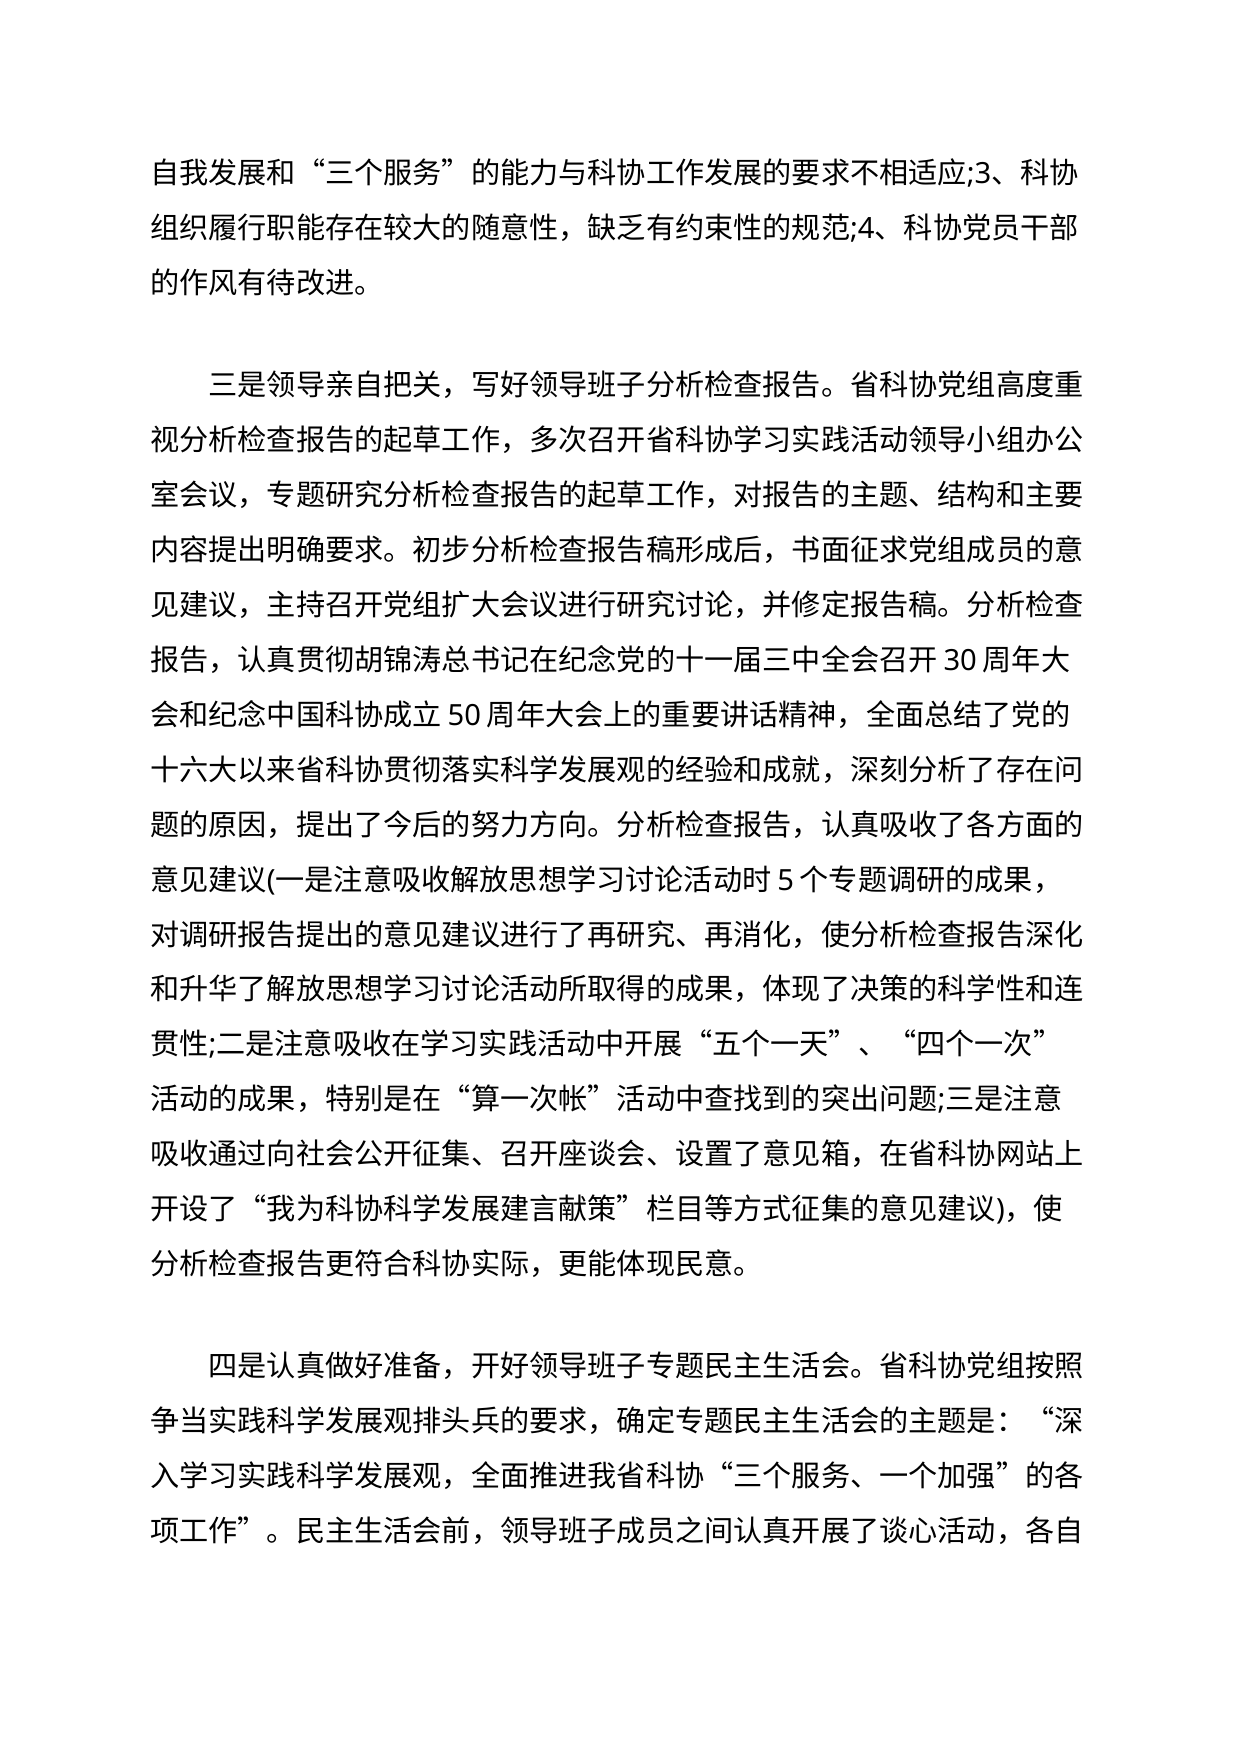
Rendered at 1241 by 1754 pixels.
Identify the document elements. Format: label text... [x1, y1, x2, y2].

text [150, 150, 1090, 302]
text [150, 1342, 1090, 1549]
text 三是领导亲自把关，写好领导班子分析检查报告。省科协党组高度重视分析检查报告的起草工作，多次召开省科协学习实践活动领导小组办公室会议，专题研究分析检查报告的起草工作，对报告的主题、结构和主要内容提出明确要求。初步分析检查报告稿形成后，书面征求党组成员的意见建议，主持召开党组扩大会议进行研究讨论，并修定报告稿。分析检查报告，认真贯彻胡锦涛总书记在纪念党的十一届三中全会召开30周年大会和纪念中国科协成立50周年大会上的重要讲话精神，全面总结了党的十六大以来省科协贯彻落实科学发展观的经验和成就，深刻分析了存在问题的原因，提出了今后的努力方向。分析检查报告，认真吸收了各方面的意见建议(一是注意吸收解放思想学习讨论活动时5个专题调研的成果，对调研报告提出的意见建议进行了再研究、再消化，使分析检查报告深化和升华了解放思想学习讨论活动所取得的成果，体现了决策的科学性和连贯性;二是注意吸收在学习实践活动中开展“五个一天”、“四个一次”活动的成果，特别是在“算一次帐”活动中查找到的突出问题;三是注意吸收通过向社会公开征集、召开座谈会、设置了意见箱，在省科协网站上开设了“我为科协科学发展建言献策”栏目等方式征集的意见建议)，使分析检查报告更符合科协实际，更能体现民意。 [150, 362, 1090, 1283]
